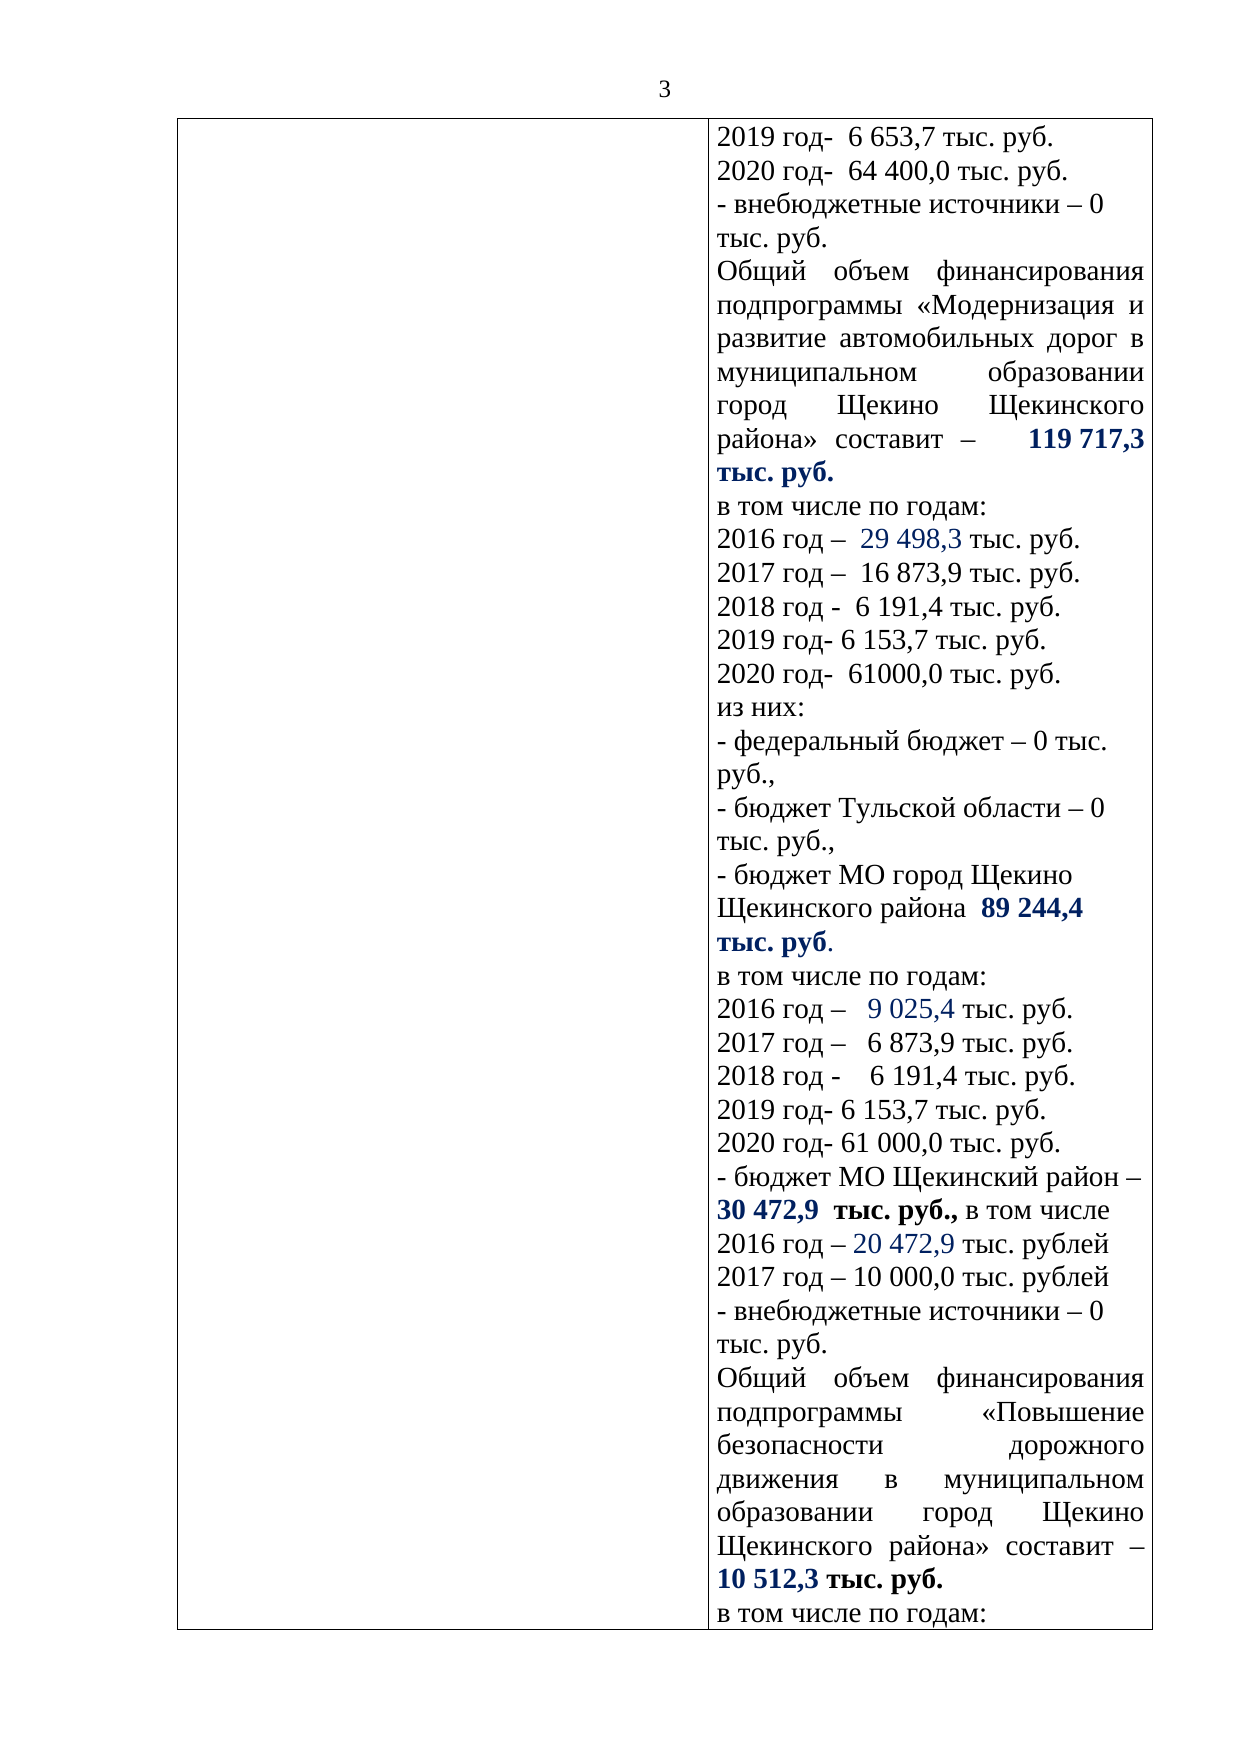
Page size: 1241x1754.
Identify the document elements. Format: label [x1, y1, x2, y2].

table_header [178, 119, 708, 1628]
table_header [709, 119, 1152, 1628]
